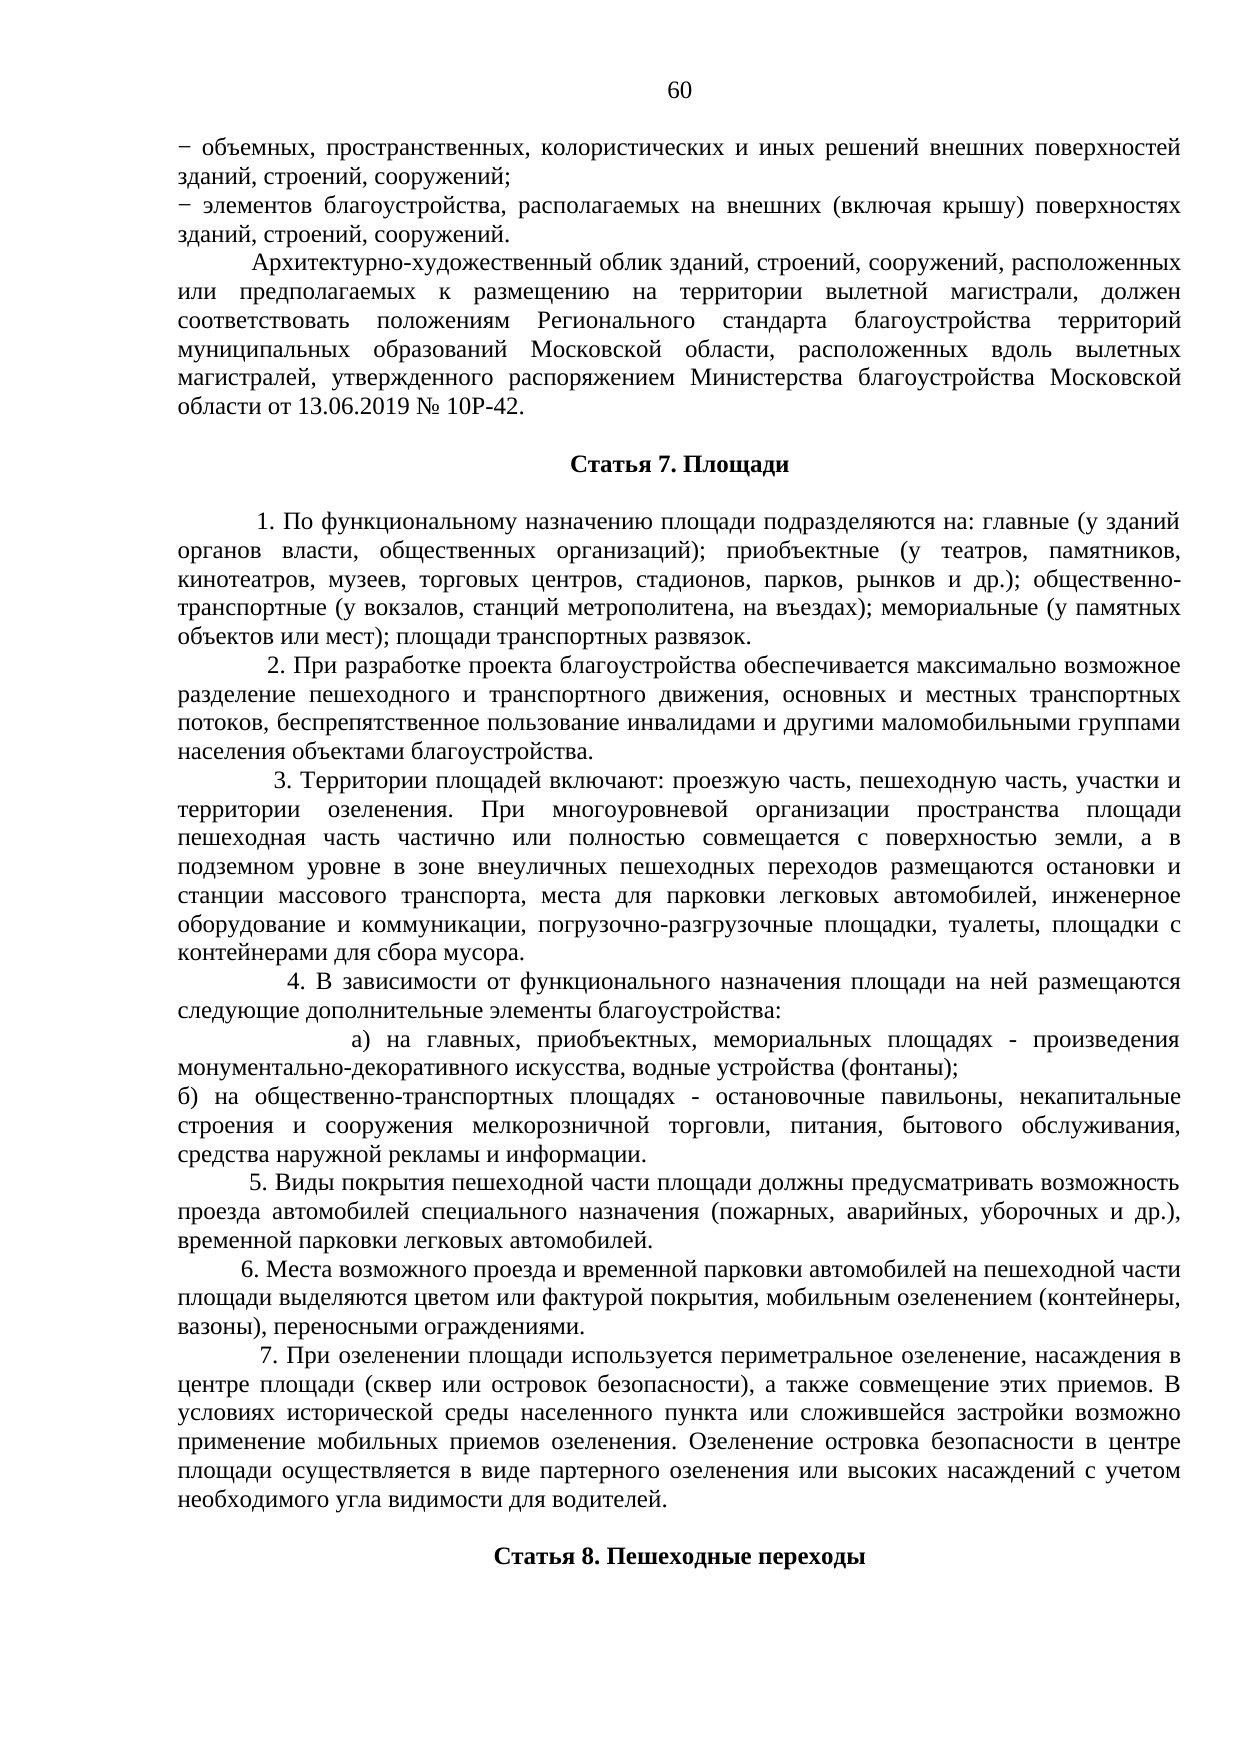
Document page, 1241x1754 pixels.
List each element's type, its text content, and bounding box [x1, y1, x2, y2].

text − элементов благоустройства, располагаемых на внешних (включая крышу) поверхностях зданий, строений, сооружений. [177, 190, 1182, 247]
text Статья 8. Пешеходные переходы [177, 1541, 1182, 1570]
text 6. Места возможного проезда и временной парковки автомобилей на пешеходной части площади выделяются цветом или фактурой покрытия, мобильным озеленением (контейнеры, вазоны), переносными ограждениями. [177, 1254, 1182, 1340]
text 4. В зависимости от функционального назначения площади на ней размещаются следующие дополнительные элементы благоустройства: [177, 966, 1182, 1024]
text 3. Территории площадей включают: проезжую часть, пешеходную часть, участки и территории озеленения. При многоуровневой организации пространства площади пешеходная часть частично или полностью совмещается с поверхностью земли, а в подземном уровне в зоне внеуличных пешеходных переходов размещаются остановки и станции массового транспорта, места для парковки легковых автомобилей, инженерное оборудование и коммуникации, погрузочно-разгрузочные площадки, туалеты, площадки с контейнерами для сбора мусора. [177, 765, 1182, 966]
text 1. По функциональному назначению площади подразделяются на: главные (у зданий органов власти, общественных организаций); приобъектные (у театров, памятников, кинотеатров, музеев, торговых центров, стадионов, парков, рынков и др.); общественно-транспортные (у вокзалов, станций метрополитена, на въездах); мемориальные (у памятных объектов или мест); площади транспортных развязок. [177, 506, 1182, 650]
text Статья 7. Площади [177, 449, 1182, 477]
text б) на общественно-транспортных площадях - остановочные павильоны, некапитальные строения и сооружения мелкорозничной торговли, питания, бытового обслуживания, средства наружной рекламы и информации. [177, 1081, 1182, 1167]
text − объемных, пространственных, колористических и иных решений внешних поверхностей зданий, строений, сооружений; [177, 132, 1182, 190]
text 5. Виды покрытия пешеходной части площади должны предусматривать возможность проезда автомобилей специального назначения (пожарных, аварийных, уборочных и др.), временной парковки легковых автомобилей. [177, 1167, 1182, 1254]
text 2. При разработке проекта благоустройства обеспечивается максимально возможное разделение пешеходного и транспортного движения, основных и местных транспортных потоков, беспрепятственное пользование инвалидами и другими маломобильными группами населения объектами благоустройства. [177, 650, 1182, 765]
text 7. При озеленении площади используется периметральное озеленение, насаждения в центре площади (сквер или островок безопасности), а также совмещение этих приемов. В условиях исторической среды населенного пункта или сложившейся застройки возможно применение мобильных приемов озеленения. Озеленение островка безопасности в центре площади осуществляется в виде партерного озеленения или высоких насаждений с учетом необходимого угла видимости для водителей. [177, 1340, 1182, 1512]
text а) на главных, приобъектных, мемориальных площадях - произведения монументально-декоративного искусства, водные устройства (фонтаны); [177, 1024, 1182, 1081]
text Архитектурно-художественный облик зданий, строений, сооружений, расположенных или предполагаемых к размещению на территории вылетной магистрали, должен соответствовать положениям Регионального стандарта благоустройства территорий муниципальных образований Московской области, расположенных вдоль вылетных магистралей, утвержденного распоряжением Министерства благоустройства Московской области от 13.06.2019 № 10Р-42. [177, 247, 1182, 420]
